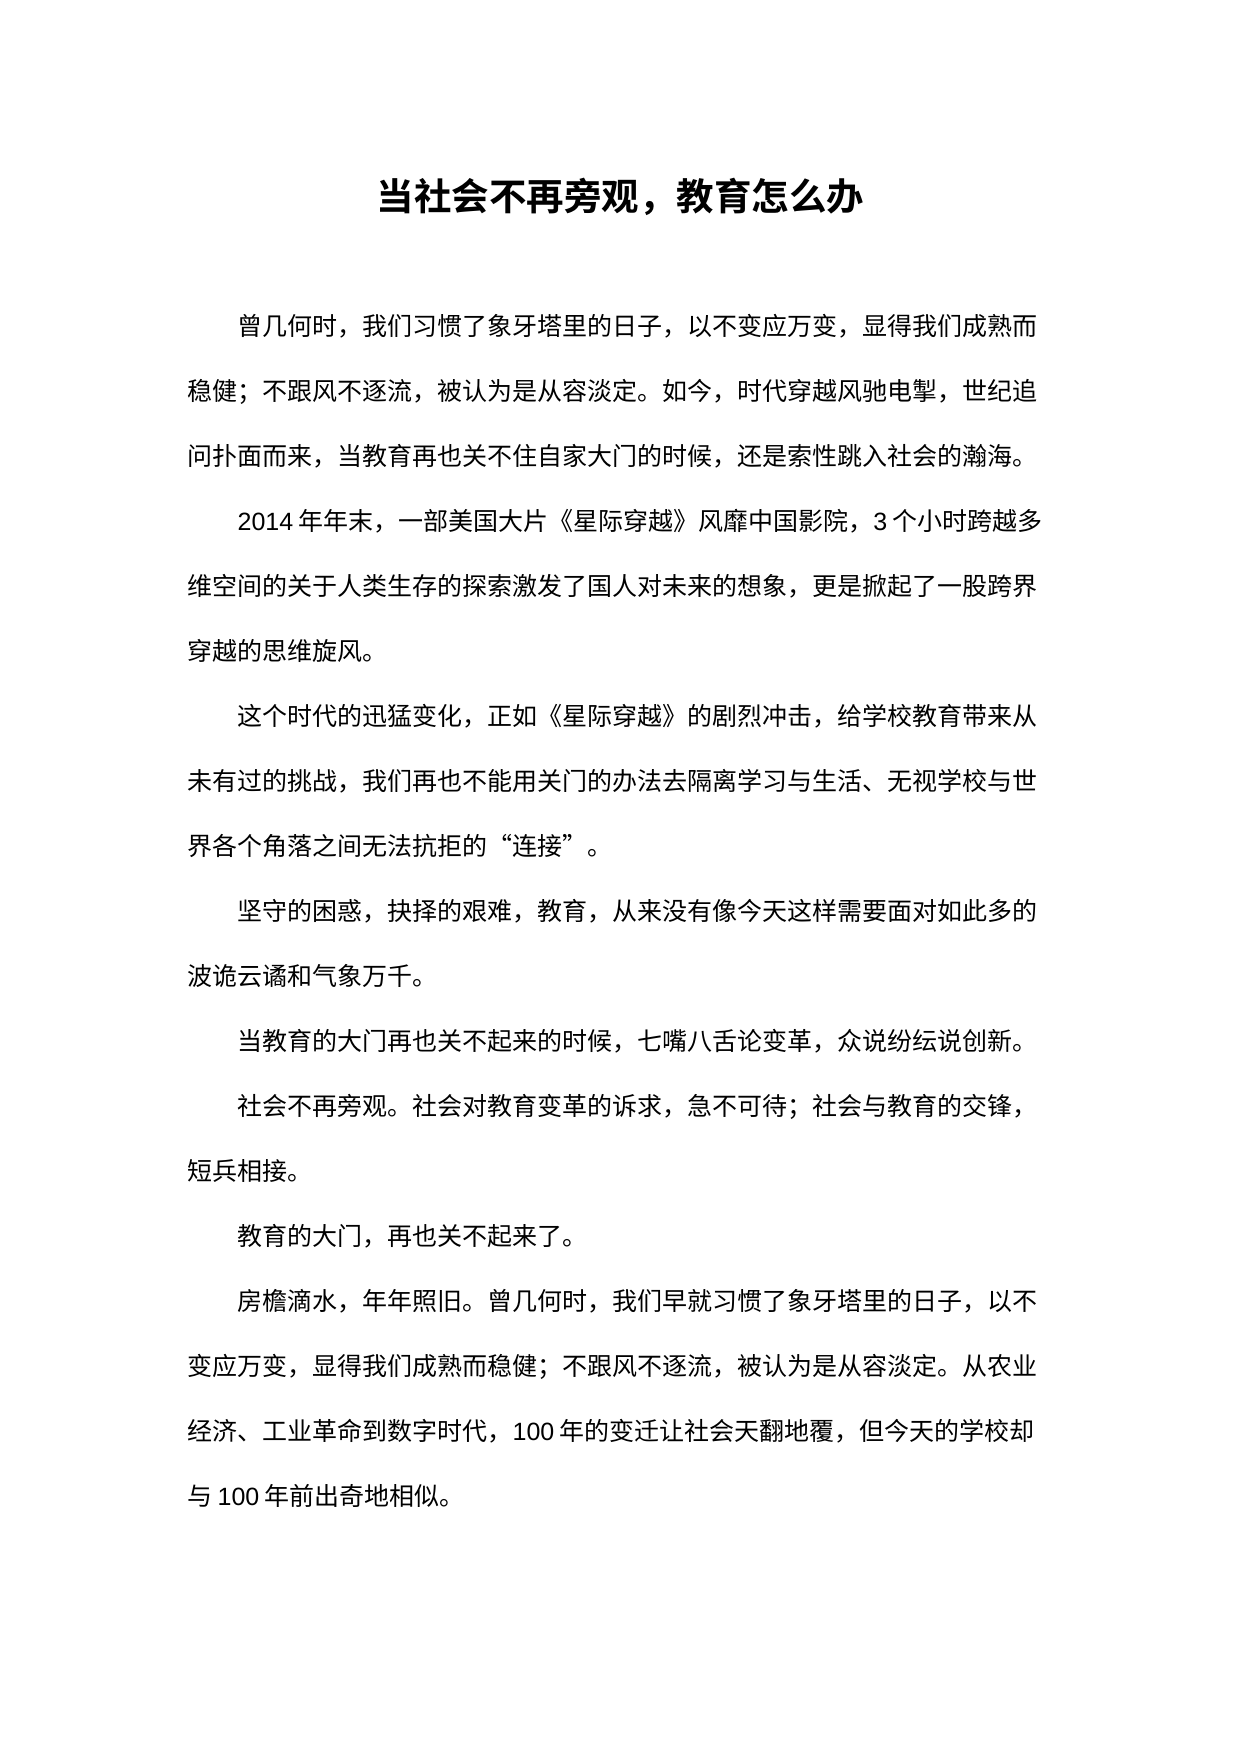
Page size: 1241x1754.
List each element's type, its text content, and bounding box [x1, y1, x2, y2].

text 社会不再旁观。社会对教育变革的诉求，急不可待；社会与教育的交锋，短兵相接。 [187, 1072, 1053, 1202]
text 房檐滴水，年年照旧。曾几何时，我们早就习惯了象牙塔里的日子，以不变应万变，显得我们成熟而稳健；不跟风不逐流，被认为是从容淡定。从农业经济、工业革命到数字时代，100年的变迁让社会天翻地覆，但今天的学校却与100年前出奇地相似。 [187, 1267, 1053, 1527]
text 教育的大门，再也关不起来了。 [187, 1202, 1053, 1267]
text 曾几何时，我们习惯了象牙塔里的日子，以不变应万变，显得我们成熟而稳健；不跟风不逐流，被认为是从容淡定。如今，时代穿越风驰电掣，世纪追问扑面而来，当教育再也关不住自家大门的时候，还是索性跳入社会的瀚海。 [187, 292, 1053, 487]
text 2014年年末，一部美国大片《星际穿越》风靡中国影院，3个小时跨越多维空间的关于人类生存的探索激发了国人对未来的想象，更是掀起了一股跨界穿越的思维旋风。 [187, 487, 1053, 682]
text 这个时代的迅猛变化，正如《星际穿越》的剧烈冲击，给学校教育带来从未有过的挑战，我们再也不能用关门的办法去隔离学习与生活、无视学校与世界各个角落之间无法抗拒的“连接”。 [187, 682, 1053, 877]
text 当教育的大门再也关不起来的时候，七嘴八舌论变革，众说纷纭说创新。 [187, 1007, 1053, 1072]
text 当社会不再旁观，教育怎么办 [187, 162, 1053, 227]
text 坚守的困惑，抉择的艰难，教育，从来没有像今天这样需要面对如此多的波诡云谲和气象万千。 [187, 877, 1053, 1007]
